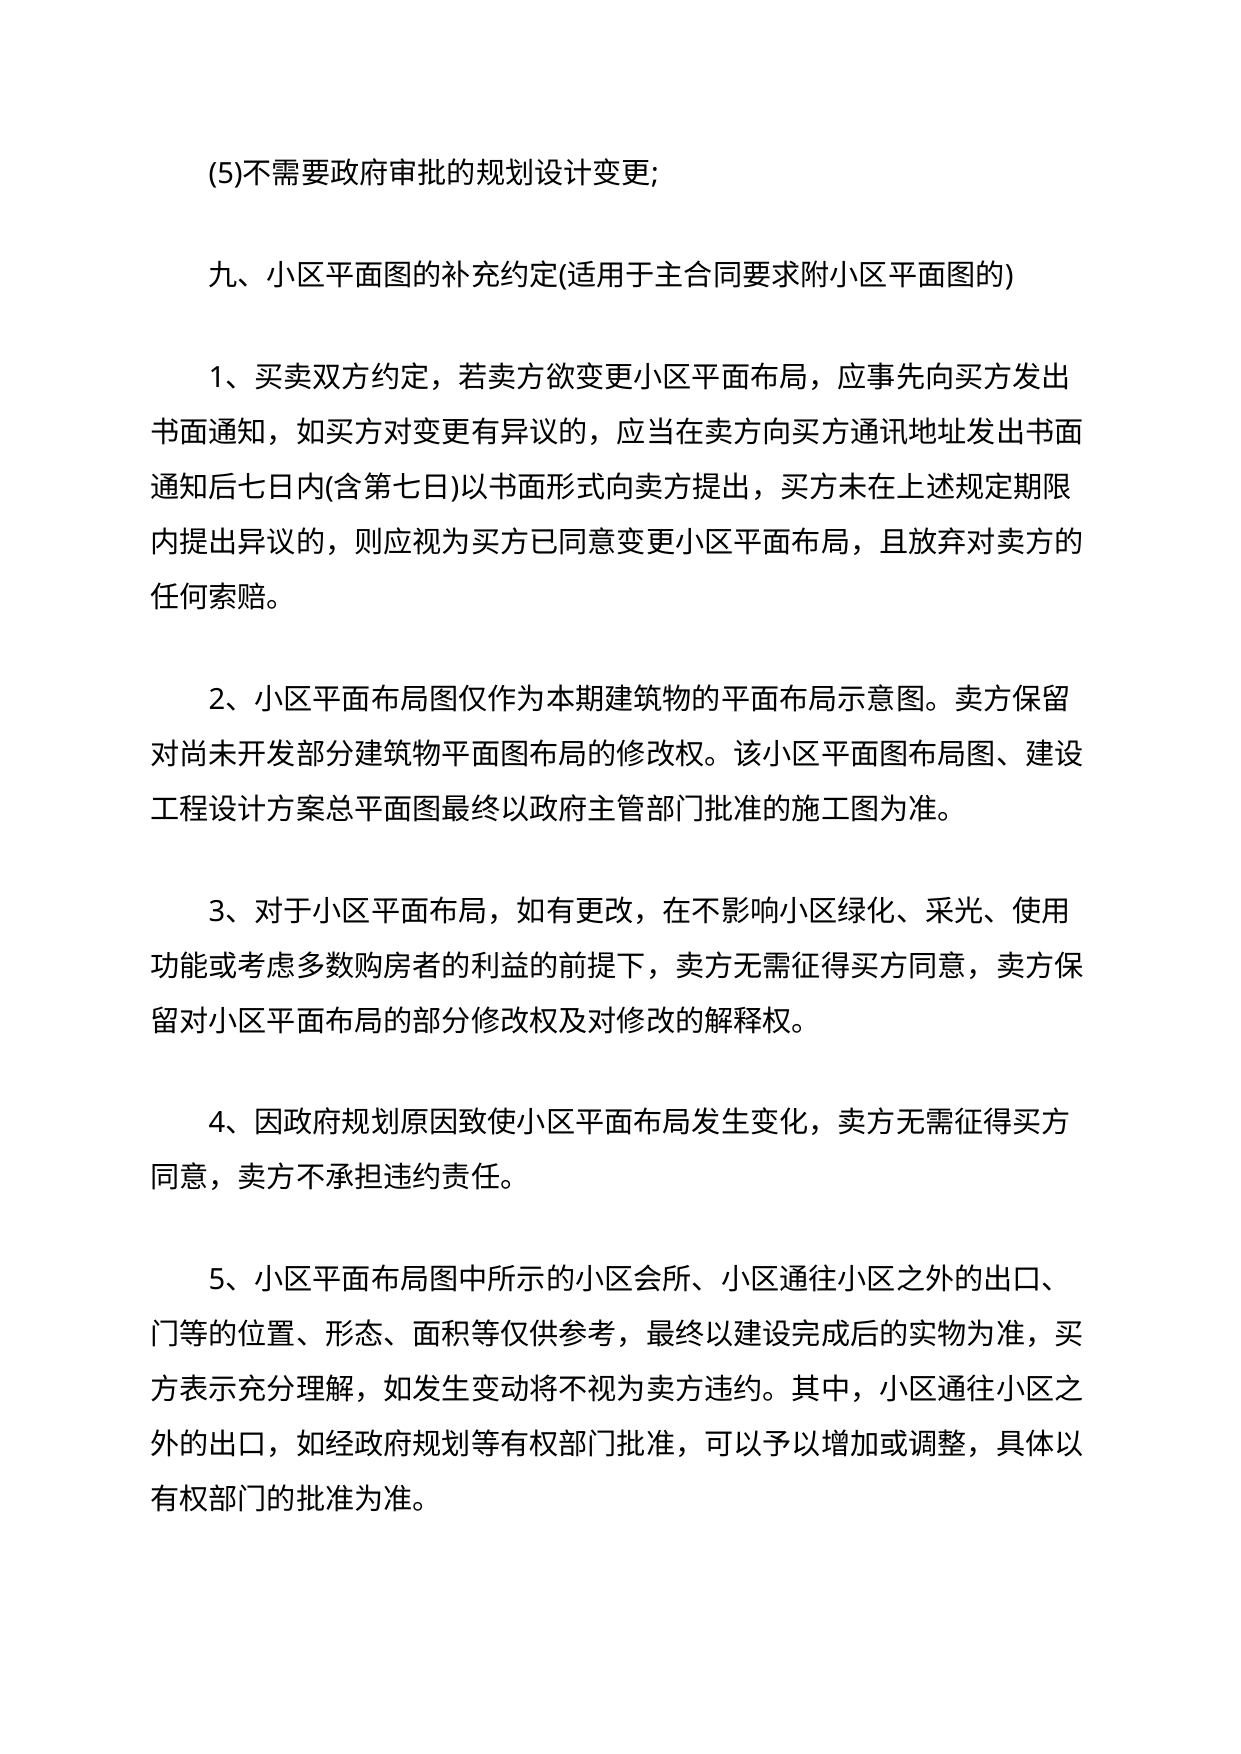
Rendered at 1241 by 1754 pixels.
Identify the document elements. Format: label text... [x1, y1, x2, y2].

text 九、小区平面图的补充约定(适用于主合同要求附小区平面图的) [150, 252, 1090, 294]
text 2、小区平面布局图仅作为本期建筑物的平面布局示意图。卖方保留对尚未开发部分建筑物平面图布局的修改权。该小区平面图布局图、建设工程设计方案总平面图最终以政府主管部门批准的施工图为准。 [150, 676, 1090, 828]
text (5)不需要政府审批的规划设计变更; [150, 150, 1090, 192]
text 5、小区平面布局图中所示的小区会所、小区通往小区之外的出口、门等的位置、形态、面积等仅供参考，最终以建设完成后的实物为准，买方表示充分理解，如发生变动将不视为卖方违约。其中，小区通往小区之外的出口，如经政府规划等有权部门批准，可以予以增加或调整，具体以有权部门的批准为准。 [150, 1256, 1090, 1518]
text 4、因政府规划原因致使小区平面布局发生变化，卖方无需征得买方同意，卖方不承担违约责任。 [150, 1099, 1090, 1196]
text 1、买卖双方约定，若卖方欲变更小区平面布局，应事先向买方发出书面通知，如买方对变更有异议的，应当在卖方向买方通讯地址发出书面通知后七日内(含第七日)以书面形式向卖方提出，买方未在上述规定期限内提出异议的，则应视为买方已同意变更小区平面布局，且放弃对卖方的任何索赔。 [150, 354, 1090, 616]
text 3、对于小区平面布局，如有更改，在不影响小区绿化、采光、使用功能或考虑多数购房者的利益的前提下，卖方无需征得买方同意，卖方保留对小区平面布局的部分修改权及对修改的解释权。 [150, 887, 1090, 1039]
